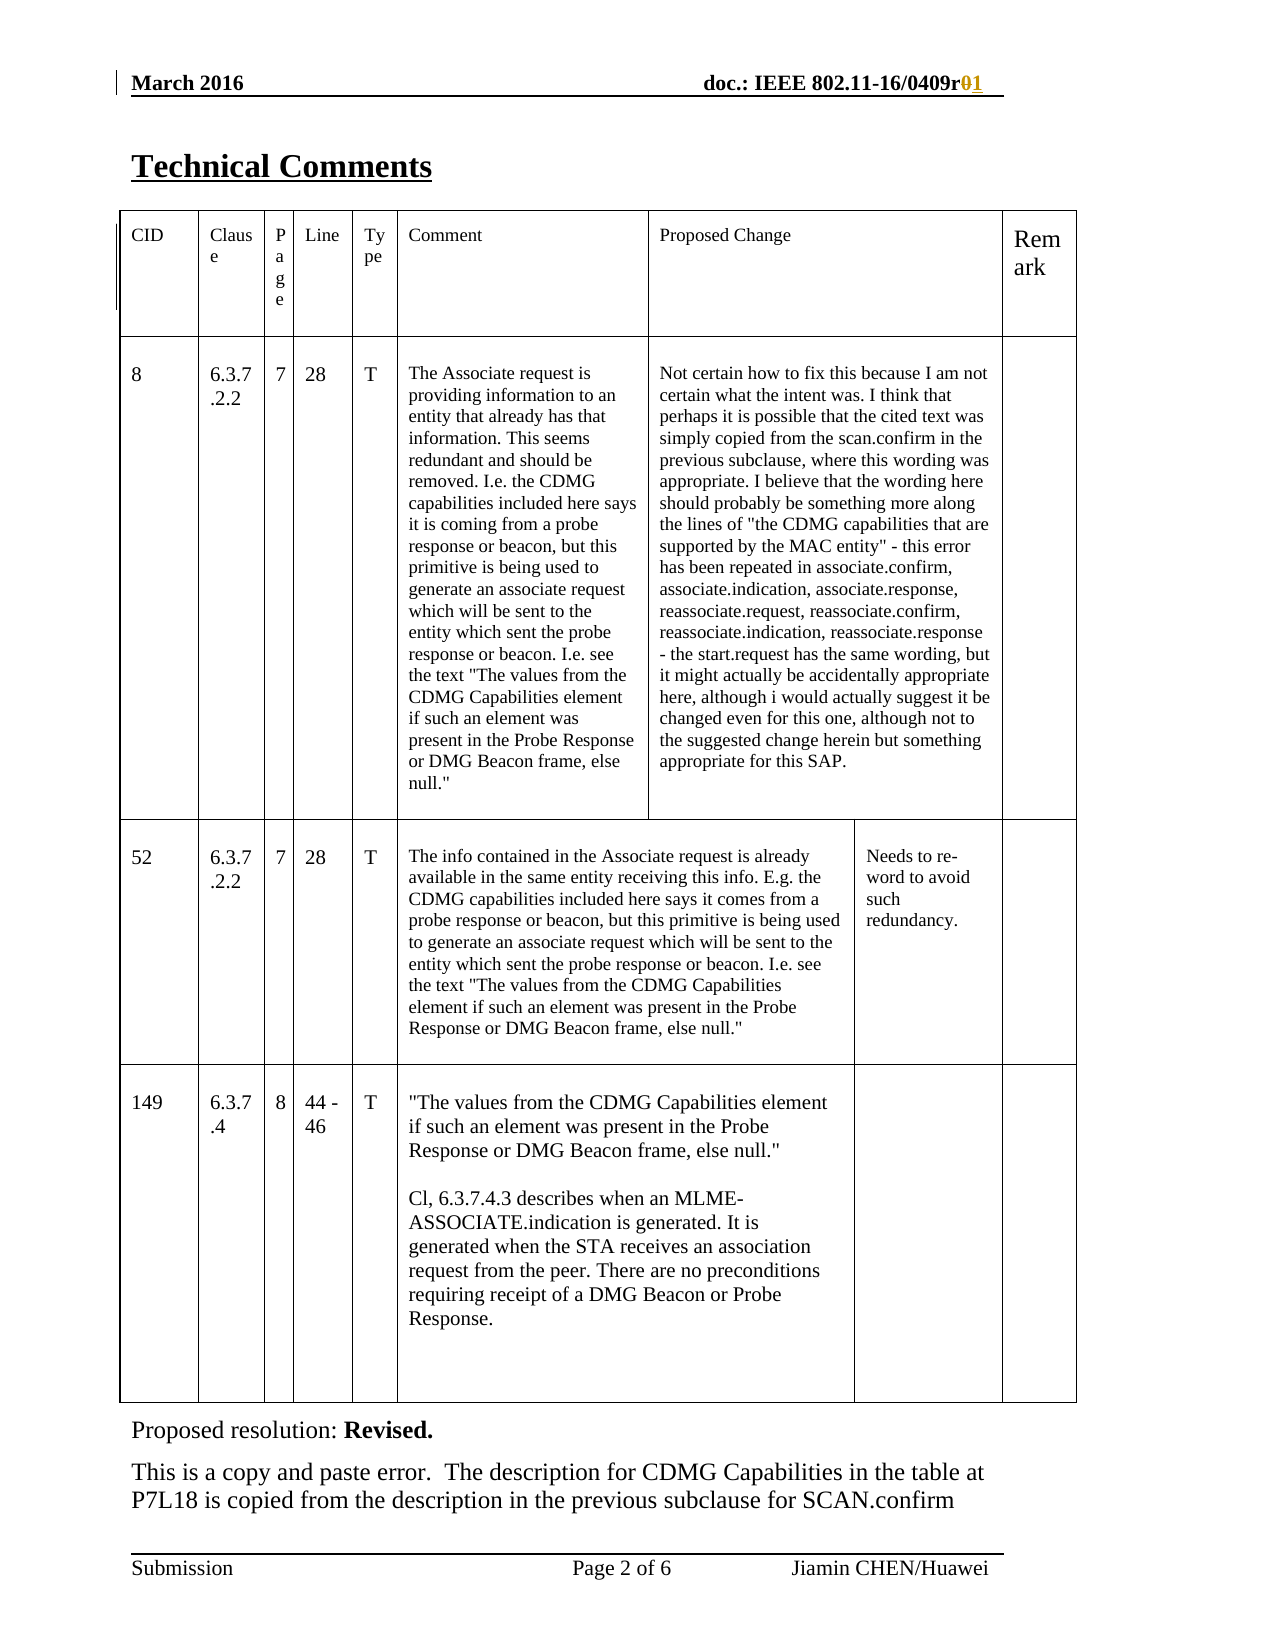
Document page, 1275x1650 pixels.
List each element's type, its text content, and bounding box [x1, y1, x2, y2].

table_cell 7 [265, 820, 293, 1064]
table_cell 28 [294, 820, 352, 1064]
table_cell 52 [121, 820, 198, 1064]
table_cell T [353, 337, 397, 818]
table_cell The info contained in the Associate request is already available in the same entity receiving this info. E.g. the CDMG capabilities included here says it comes from a probe response or beacon, but this primitive is being used to generate an associate request which will be sent to the entity which sent the probe response or beacon. I.e. see the text "The values from the CDMG Capabilities element if such an element was present in the Probe Response or DMG Beacon frame, else null." [398, 820, 854, 1064]
table_cell [855, 1065, 1002, 1402]
table_cell 44 - 46 [294, 1065, 352, 1402]
text Proposed resolution: Revised. [131, 1415, 1004, 1444]
table_header Remark [1003, 211, 1076, 336]
table_cell 28 [294, 337, 352, 818]
table_cell [1003, 820, 1076, 1064]
table_header Type [353, 211, 397, 336]
table_cell 8 [265, 1065, 293, 1402]
table_cell 6.3.7.2.2 [199, 820, 264, 1064]
table_cell 7 [265, 337, 293, 818]
table_cell [1003, 337, 1076, 818]
text Technical Comments [131, 147, 1004, 185]
table_cell T [353, 820, 397, 1064]
table_cell The Associate request is providing information to an entity that already has that information. This seems redundant and should be removed. I.e. the CDMG capabilities included here says it is coming from a probe response or beacon, but this primitive is being used to generate an associate request which will be sent to the entity which sent the probe response or beacon. I.e. see the text "The values from the CDMG Capabilities element if such an element was present in the Probe Response or DMG Beacon frame, else null." [398, 337, 648, 818]
table_header Page [265, 211, 293, 336]
table_header Proposed Change [649, 211, 1002, 336]
table_cell [1003, 1065, 1076, 1402]
table_cell T [353, 1065, 397, 1402]
table_cell 149 [121, 1065, 198, 1402]
table_cell 6.3.7.2.2 [199, 337, 264, 818]
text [131, 1457, 1004, 1514]
table_cell 8 [121, 337, 198, 818]
table_header Line [294, 211, 352, 336]
table_cell "The values from the CDMG Capabilities element if such an element was present in the Probe Response or DMG Beacon frame, else null." Cl, 6.3.7.4.3 describes when an MLME-ASSOCIATE.indication is generated. It is generated when the STA receives an association request from the peer. There are no preconditions requiring receipt of a DMG Beacon or Probe Response. [398, 1065, 854, 1402]
table_cell Not certain how to fix this because I am not certain what the intent was. I think that perhaps it is possible that the cited text was simply copied from the scan.confirm in the previous subclause, where this wording was appropriate. I believe that the wording here should probably be something more along the lines of "the CDMG capabilities that are supported by the MAC entity" - this error has been repeated in associate.confirm, associate.indication, associate.response, reassociate.request, reassociate.confirm, reassociate.indication, reassociate.response - the start.request has the same wording, but it might actually be accidentally appropriate here, although i would actually suggest it be changed even for this one, although not to the suggested change herein but something appropriate for this SAP. [649, 337, 1002, 818]
table_header Clause [199, 211, 264, 336]
table_cell Needs to re-word to avoid such redundancy. [855, 820, 1002, 1064]
table_header Comment [398, 211, 648, 336]
table_cell 6.3.7.4 [199, 1065, 264, 1402]
table_header CID [121, 211, 198, 336]
